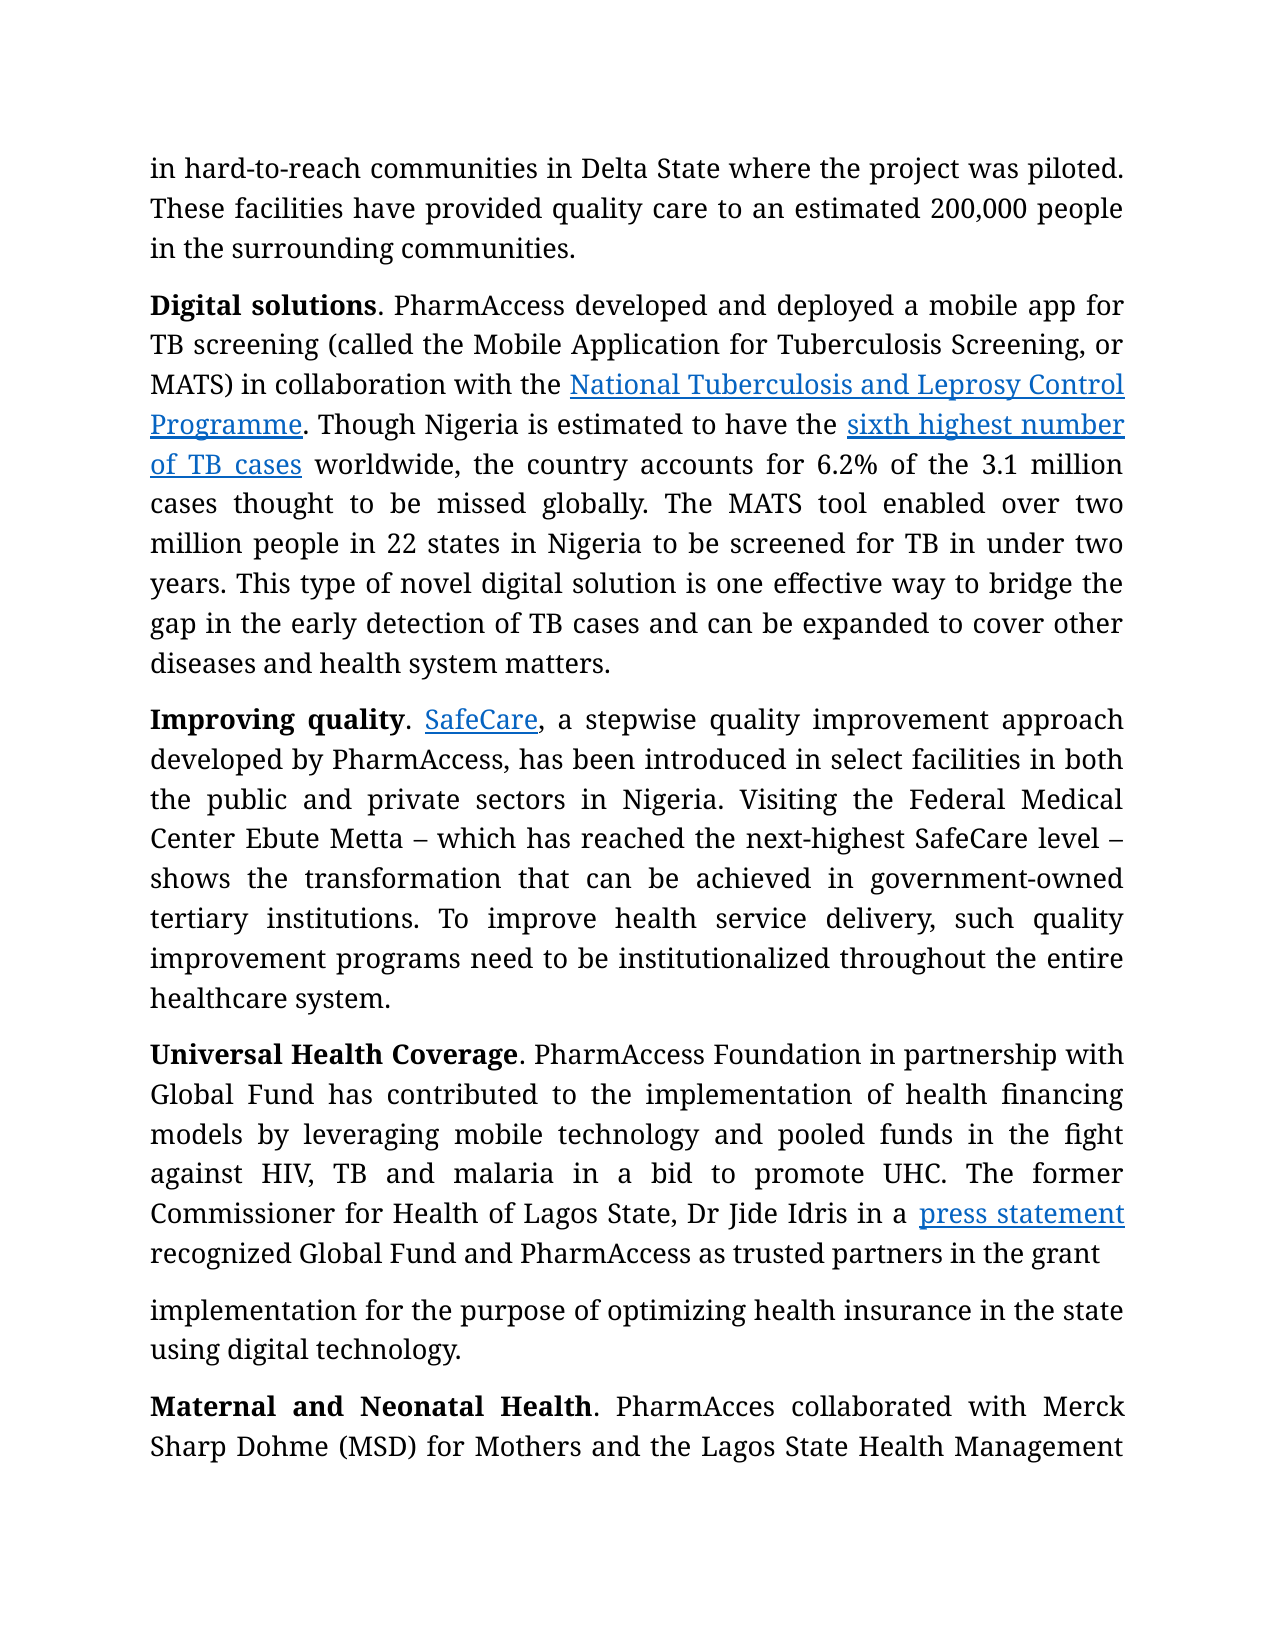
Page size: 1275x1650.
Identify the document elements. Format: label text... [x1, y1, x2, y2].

text implementation for the purpose of optimizing health insurance in the state using digital technology. [150, 1328, 1125, 1368]
text Universal Health Coverage. PharmAccess Foundation in partnership with Global Fund has contributed to the implementation of health financing models by leveraging mobile technology and pooled funds in the fight against HIV, TB and malaria in a bid to promote UHC. The former Commissioner for Health of Lagos State, Dr Jide Idris in a press statement recognized Global Fund and PharmAccess as trusted partners in the grant [150, 1232, 1125, 1271]
text Improving quality. SafeCare, a stepwise quality improvement approach developed by PharmAccess, has been introduced in select facilities in both the public and private sectors in Nigeria. Visiting the Federal Medical Center Ebute Metta – which has reached the next-highest SafeCare level – shows the transformation that can be achieved in government-owned tertiary institutions. To improve health service delivery, such quality improvement programs need to be institutionalized throughout the entire healthcare system. [150, 976, 1125, 1016]
text Refurbishing health facilities. The Access to Finance initiative enabled the private sector to refurbish 15 dilapidated primary healthcare facilities in hard-to-reach communities in Delta State where the project was piloted. These facilities have provided quality care to an estimated 200,000 people in the surrounding communities. [150, 227, 1125, 266]
